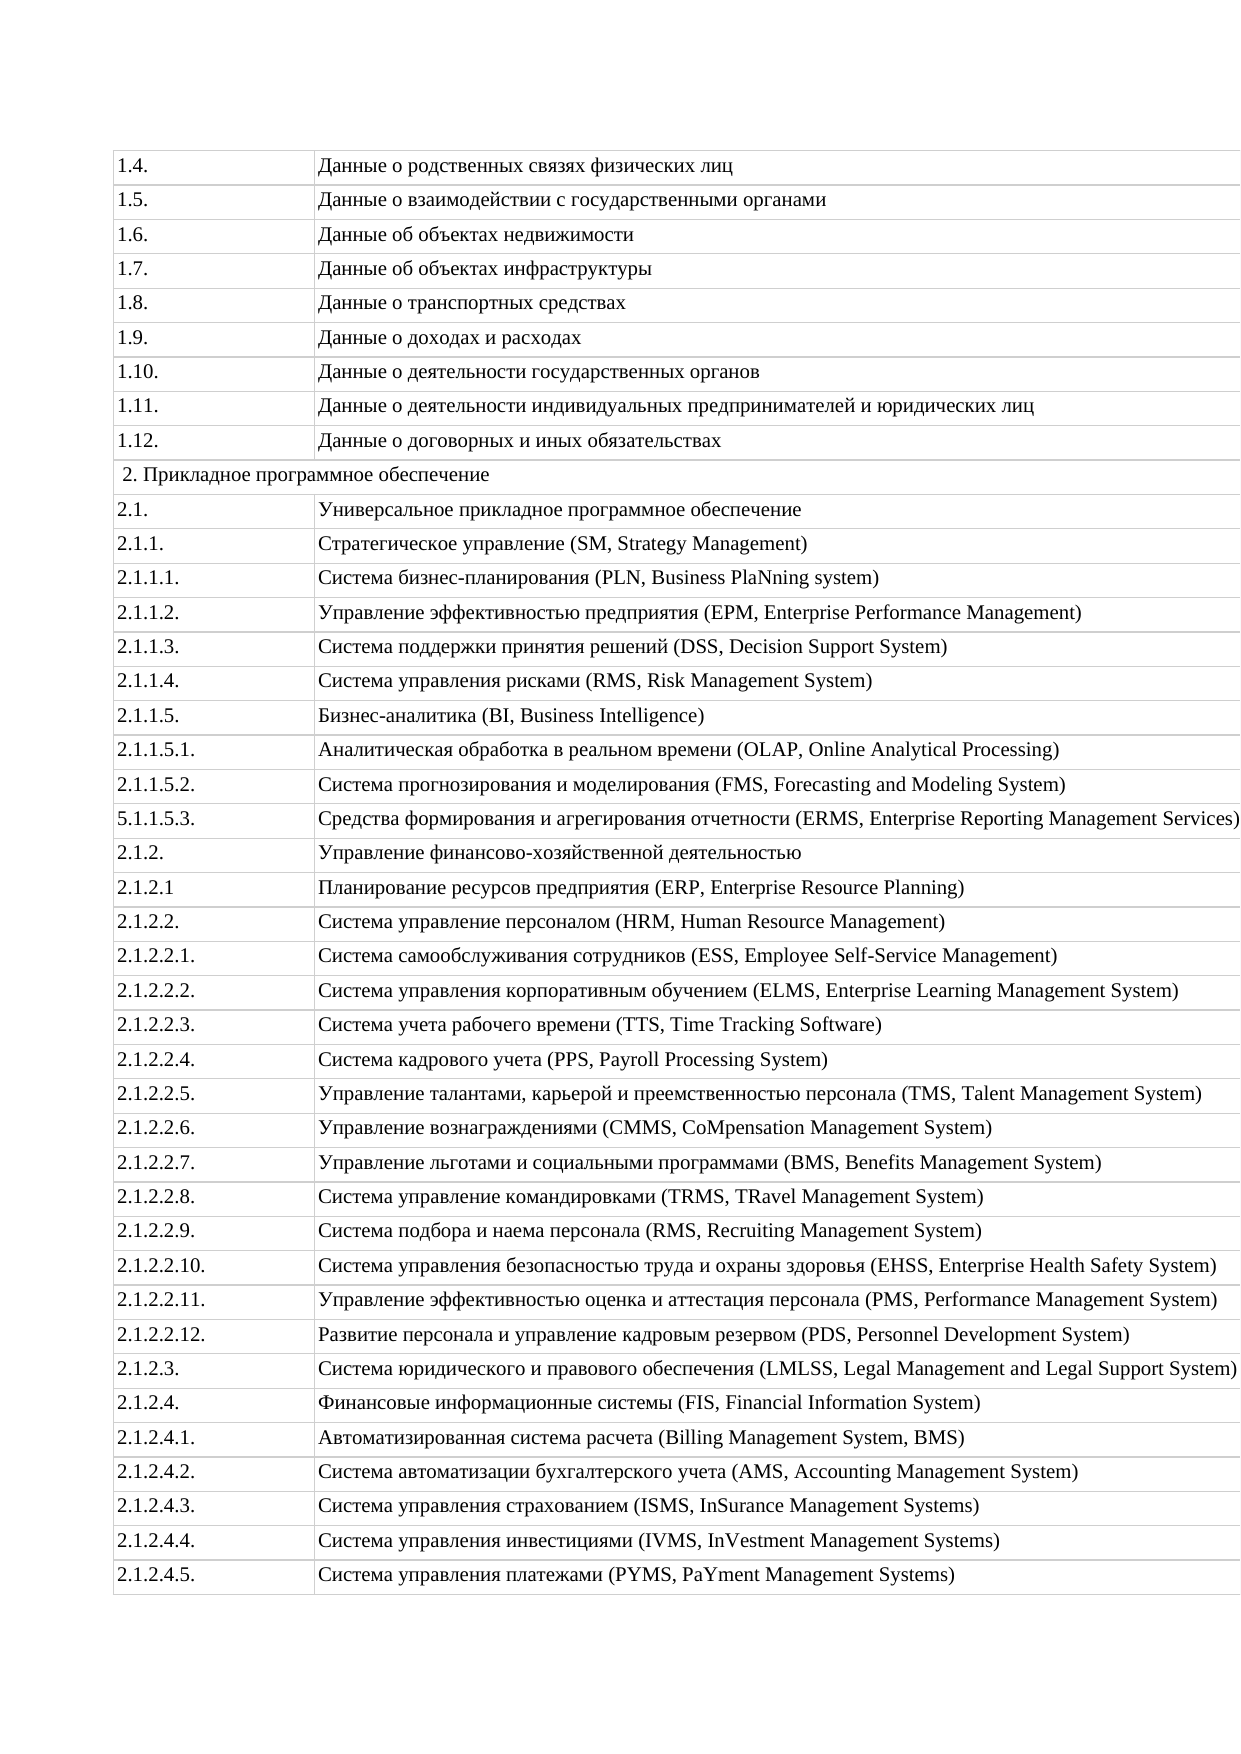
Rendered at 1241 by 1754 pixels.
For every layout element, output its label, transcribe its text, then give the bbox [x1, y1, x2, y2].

table_cell Система управление персоналом (HRM, Human Resource Management) [315, 908, 1240, 941]
table_cell 2.1.2.2.7. [114, 1148, 314, 1181]
table_cell Управление эффективностью предприятия (EPM, Enterprise Performance Management) [315, 598, 1240, 631]
table_cell 1.12. [114, 426, 314, 459]
table_cell 1.10. [114, 358, 314, 391]
table_cell 2.1.2.2.8. [114, 1183, 314, 1216]
table_cell Управление льготами и социальными программами (BMS, Benefits Management System) [315, 1148, 1240, 1181]
table_cell Данные об объектах недвижимости [315, 220, 1240, 253]
table_cell Система прогнозирования и моделирования (FMS, Forecasting and Modeling System) [315, 770, 1240, 803]
table_cell Средства формирования и агрегирования отчетности (ERMS, Enterprise Reporting Management Services) [315, 804, 1240, 837]
table_cell Система управления платежами (PYMS, PaYment Management Systems) [315, 1561, 1240, 1594]
table_cell Система управления страхованием (ISMS, InSurance Management Systems) [315, 1492, 1240, 1525]
table_cell 2.1.2.1 [114, 873, 314, 906]
table_cell 2.1.2.2.12. [114, 1320, 314, 1353]
table_cell Стратегическое управление (SM, Strategy Management) [315, 529, 1240, 562]
table_cell 2.1.2.2.1. [114, 942, 314, 975]
table_cell 2.1.2.4.5. [114, 1561, 314, 1594]
table_cell 2.1.1.5.2. [114, 770, 314, 803]
table_cell Система учета рабочего времени (TTS, Time Tracking Software) [315, 1011, 1240, 1044]
table_cell Данные об объектах инфраструктуры [315, 254, 1240, 287]
table_cell Данные о транспортных средствах [315, 289, 1240, 322]
table_cell 2.1.2.2.9. [114, 1217, 314, 1250]
table_cell 2.1.2.4. [114, 1389, 314, 1422]
table_cell Система управления корпоративным обучением (ELMS, Enterprise Learning Management System) [315, 976, 1240, 1009]
table_cell Аналитическая обработка в реальном времени (OLAP, Online Analytical Processing) [315, 736, 1240, 769]
table_cell 2.1.1.5. [114, 701, 314, 734]
table_cell 2.1.2. [114, 839, 314, 872]
table_cell 2. Прикладное программное обеспечение [114, 461, 1240, 494]
table_cell 2.1.2.4.1. [114, 1423, 314, 1456]
table_cell 2.1.2.4.2. [114, 1458, 314, 1491]
table_cell Система управление командировками (TRMS, TRavel Management System) [315, 1183, 1240, 1216]
table_cell Управление вознаграждениями (CMMS, CoMpensation Management System) [315, 1114, 1240, 1147]
table_cell Система автоматизации бухгалтерского учета (AMS, Accounting Management System) [315, 1458, 1240, 1491]
table_cell 2.1.1. [114, 529, 314, 562]
table_cell 1.5. [114, 186, 314, 219]
table_cell 1.11. [114, 392, 314, 425]
table_cell 2.1. [114, 495, 314, 528]
table_cell 2.1.2.2.2. [114, 976, 314, 1009]
table_cell 2.1.1.4. [114, 667, 314, 700]
table_cell Управление талантами, карьерой и преемственностью персонала (TMS, Talent Management System) [315, 1079, 1240, 1112]
table_cell Система управления рисками (RMS, Risk Management System) [315, 667, 1240, 700]
table_cell 1.4. [114, 151, 314, 184]
table_cell Данные о взаимодействии с государственными органами [315, 186, 1240, 219]
table_cell Система самообслуживания сотрудников (ESS, Employee Self-Service Management) [315, 942, 1240, 975]
table_cell Данные о деятельности государственных органов [315, 358, 1240, 391]
table_cell 2.1.2.2.6. [114, 1114, 314, 1147]
table_cell Система бизнес-планирования (PLN, Business PlaNning system) [315, 564, 1240, 597]
table_cell 2.1.1.2. [114, 598, 314, 631]
table_cell 2.1.2.4.4. [114, 1526, 314, 1559]
table_cell Управление финансово-хозяйственной деятельностью [315, 839, 1240, 872]
table_cell Управление эффективностью оценка и аттестация персонала (PMS, Performance Management System) [315, 1286, 1240, 1319]
table_cell 2.1.2.2.11. [114, 1286, 314, 1319]
table_cell Развитие персонала и управление кадровым резервом (PDS, Personnel Development System) [315, 1320, 1240, 1353]
table_cell 2.1.2.2.3. [114, 1011, 314, 1044]
table_cell Данные о деятельности индивидуальных предпринимателей и юридических лиц [315, 392, 1240, 425]
table_cell 2.1.2.2.4. [114, 1045, 314, 1078]
table_cell Данные о доходах и расходах [315, 323, 1240, 356]
table_cell Система поддержки принятия решений (DSS, Decision Support System) [315, 633, 1240, 666]
table_cell 2.1.2.4.3. [114, 1492, 314, 1525]
table_cell 2.1.2.2. [114, 908, 314, 941]
table_cell 2.1.2.2.10. [114, 1251, 314, 1284]
table_cell Система управления инвестициями (IVMS, InVestment Management Systems) [315, 1526, 1240, 1559]
table_cell 2.1.1.5.1. [114, 736, 314, 769]
table_cell 2.1.1.3. [114, 633, 314, 666]
table_cell Бизнес-аналитика (BI, Business Intelligence) [315, 701, 1240, 734]
table_cell Финансовые информационные системы (FIS, Financial Information System) [315, 1389, 1240, 1422]
table_cell Система юридического и правового обеспечения (LMLSS, Legal Management and Legal Support System) [315, 1354, 1240, 1387]
table_cell Система подбора и наема персонала (RMS, Recruiting Management System) [315, 1217, 1240, 1250]
table_cell 2.1.2.3. [114, 1354, 314, 1387]
table_cell Система управления безопасностью труда и охраны здоровья (EHSS, Enterprise Health Safety System) [315, 1251, 1240, 1284]
table_cell Автоматизированная система расчета (Billing Management System, BMS) [315, 1423, 1240, 1456]
table_cell Данные о родственных связях физических лиц [315, 151, 1240, 184]
table_cell 1.9. [114, 323, 314, 356]
table_cell 1.7. [114, 254, 314, 287]
table_cell Система кадрового учета (PPS, Payroll Processing System) [315, 1045, 1240, 1078]
table_cell Универсальное прикладное программное обеспечение [315, 495, 1240, 528]
table_cell 2.1.2.2.5. [114, 1079, 314, 1112]
table_cell 2.1.1.1. [114, 564, 314, 597]
table_cell 1.8. [114, 289, 314, 322]
table_cell Планирование ресурсов предприятия (ERP, Enterprise Resource Planning) [315, 873, 1240, 906]
table_cell Данные о договорных и иных обязательствах [315, 426, 1240, 459]
table_cell 1.6. [114, 220, 314, 253]
table_cell 5.1.1.5.3. [114, 804, 314, 837]
